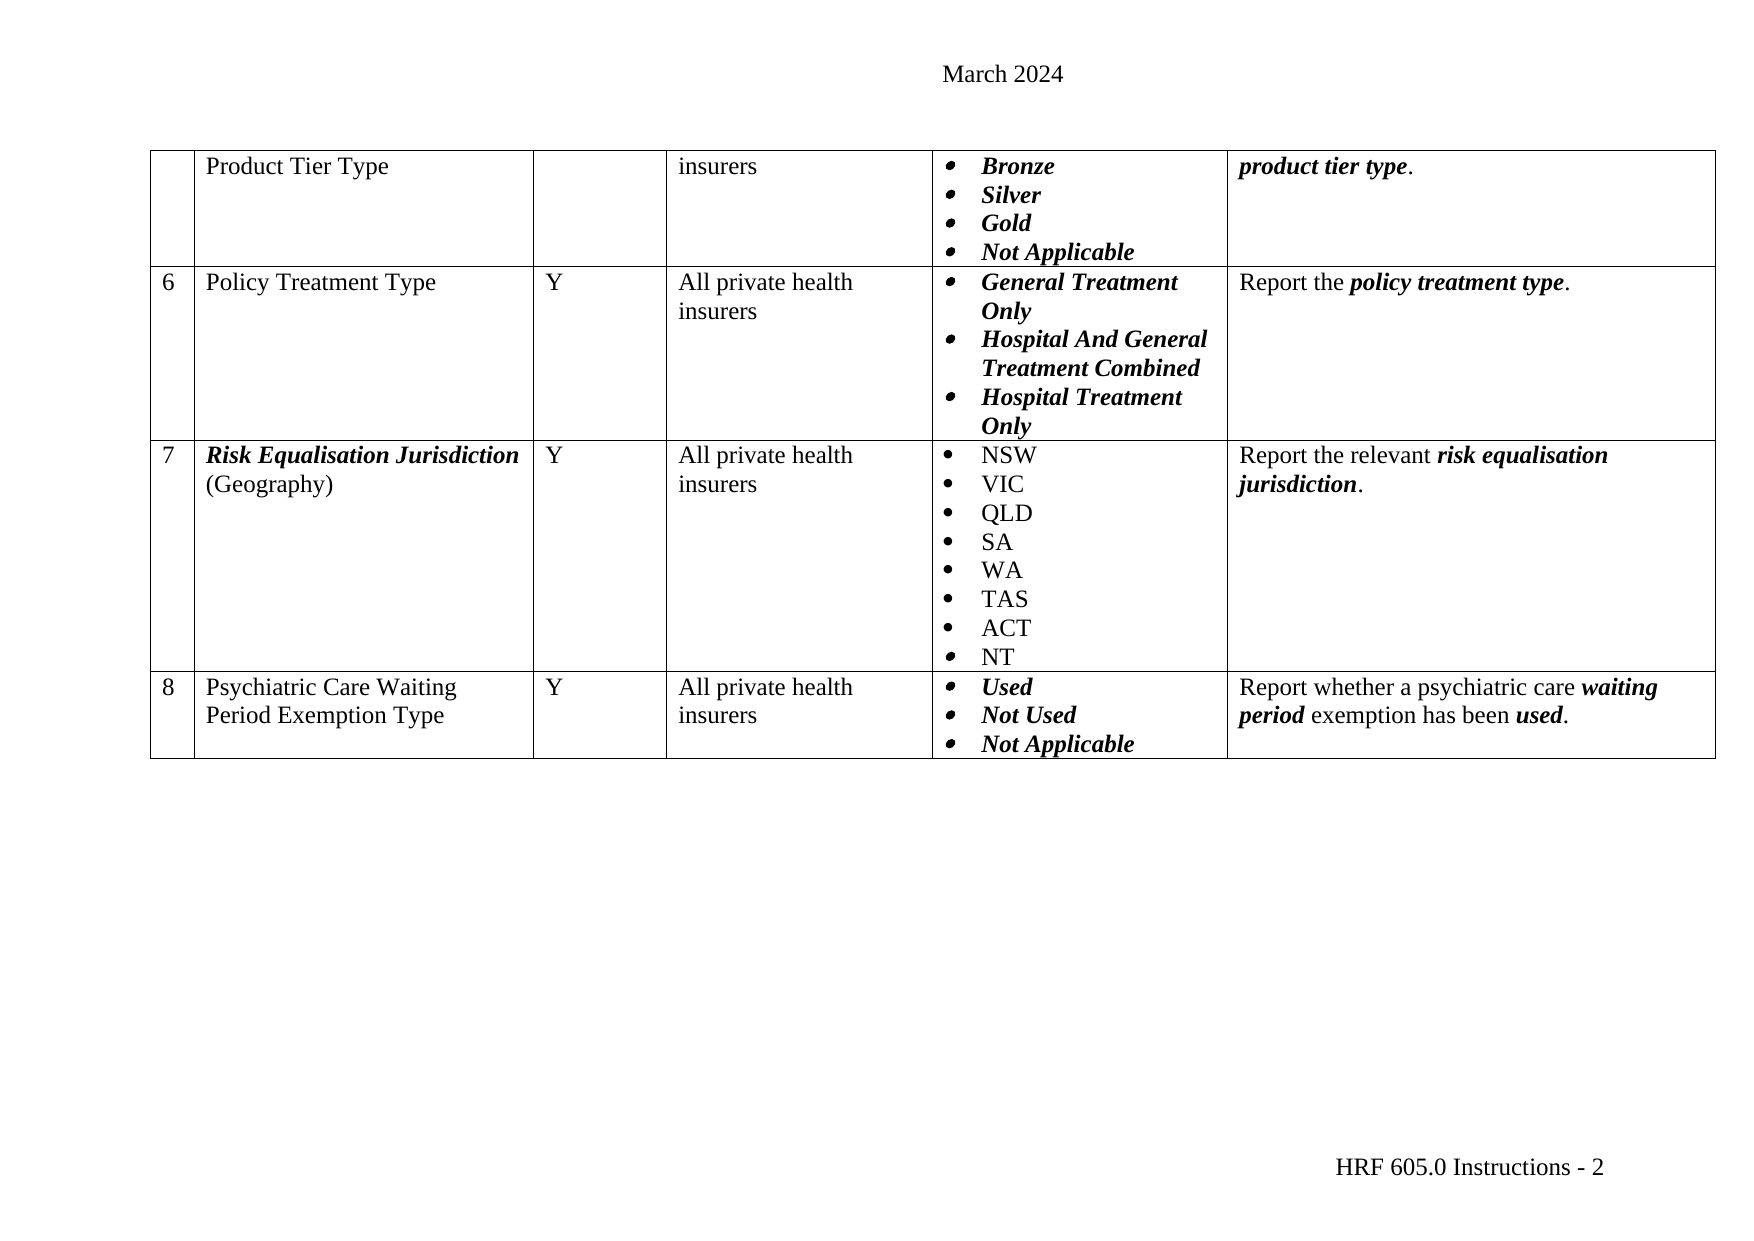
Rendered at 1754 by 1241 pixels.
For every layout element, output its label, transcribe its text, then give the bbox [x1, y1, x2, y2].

table_cell Report the relevant risk equalisation jurisdiction. [1228, 441, 1715, 671]
table_cell All private health insurers [667, 672, 932, 758]
table_cell General Treatment Only Hospital And General Treatment Combined Hospital Treatment Only [933, 267, 1227, 439]
table_cell 7 [151, 441, 194, 671]
table_cell Y [534, 267, 666, 439]
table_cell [933, 151, 1227, 266]
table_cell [195, 151, 533, 266]
table_cell Report the policy treatment type. [1228, 267, 1715, 439]
table_cell Used Not Used Not Applicable [933, 672, 1227, 758]
table_cell All private health insurers [667, 441, 932, 671]
table_cell 6 [151, 267, 194, 439]
table_cell Y [534, 441, 666, 671]
table_cell Risk Equalisation Jurisdiction (Geography) [195, 441, 533, 671]
table_cell Psychiatric Care Waiting Period Exemption Type [195, 672, 533, 758]
table_cell 8 [151, 672, 194, 758]
table_cell Y [534, 672, 666, 758]
table_cell Policy Treatment Type [195, 267, 533, 439]
table_cell Report whether a psychiatric care waiting period exemption has been used. [1228, 672, 1715, 758]
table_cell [667, 151, 932, 266]
table_cell All private health insurers [667, 267, 932, 439]
table_cell Y [534, 151, 666, 266]
table_cell NSW VIC QLD SA WA TAS ACT NT [933, 441, 1227, 671]
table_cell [1228, 151, 1715, 266]
table_cell 5 [151, 151, 194, 266]
